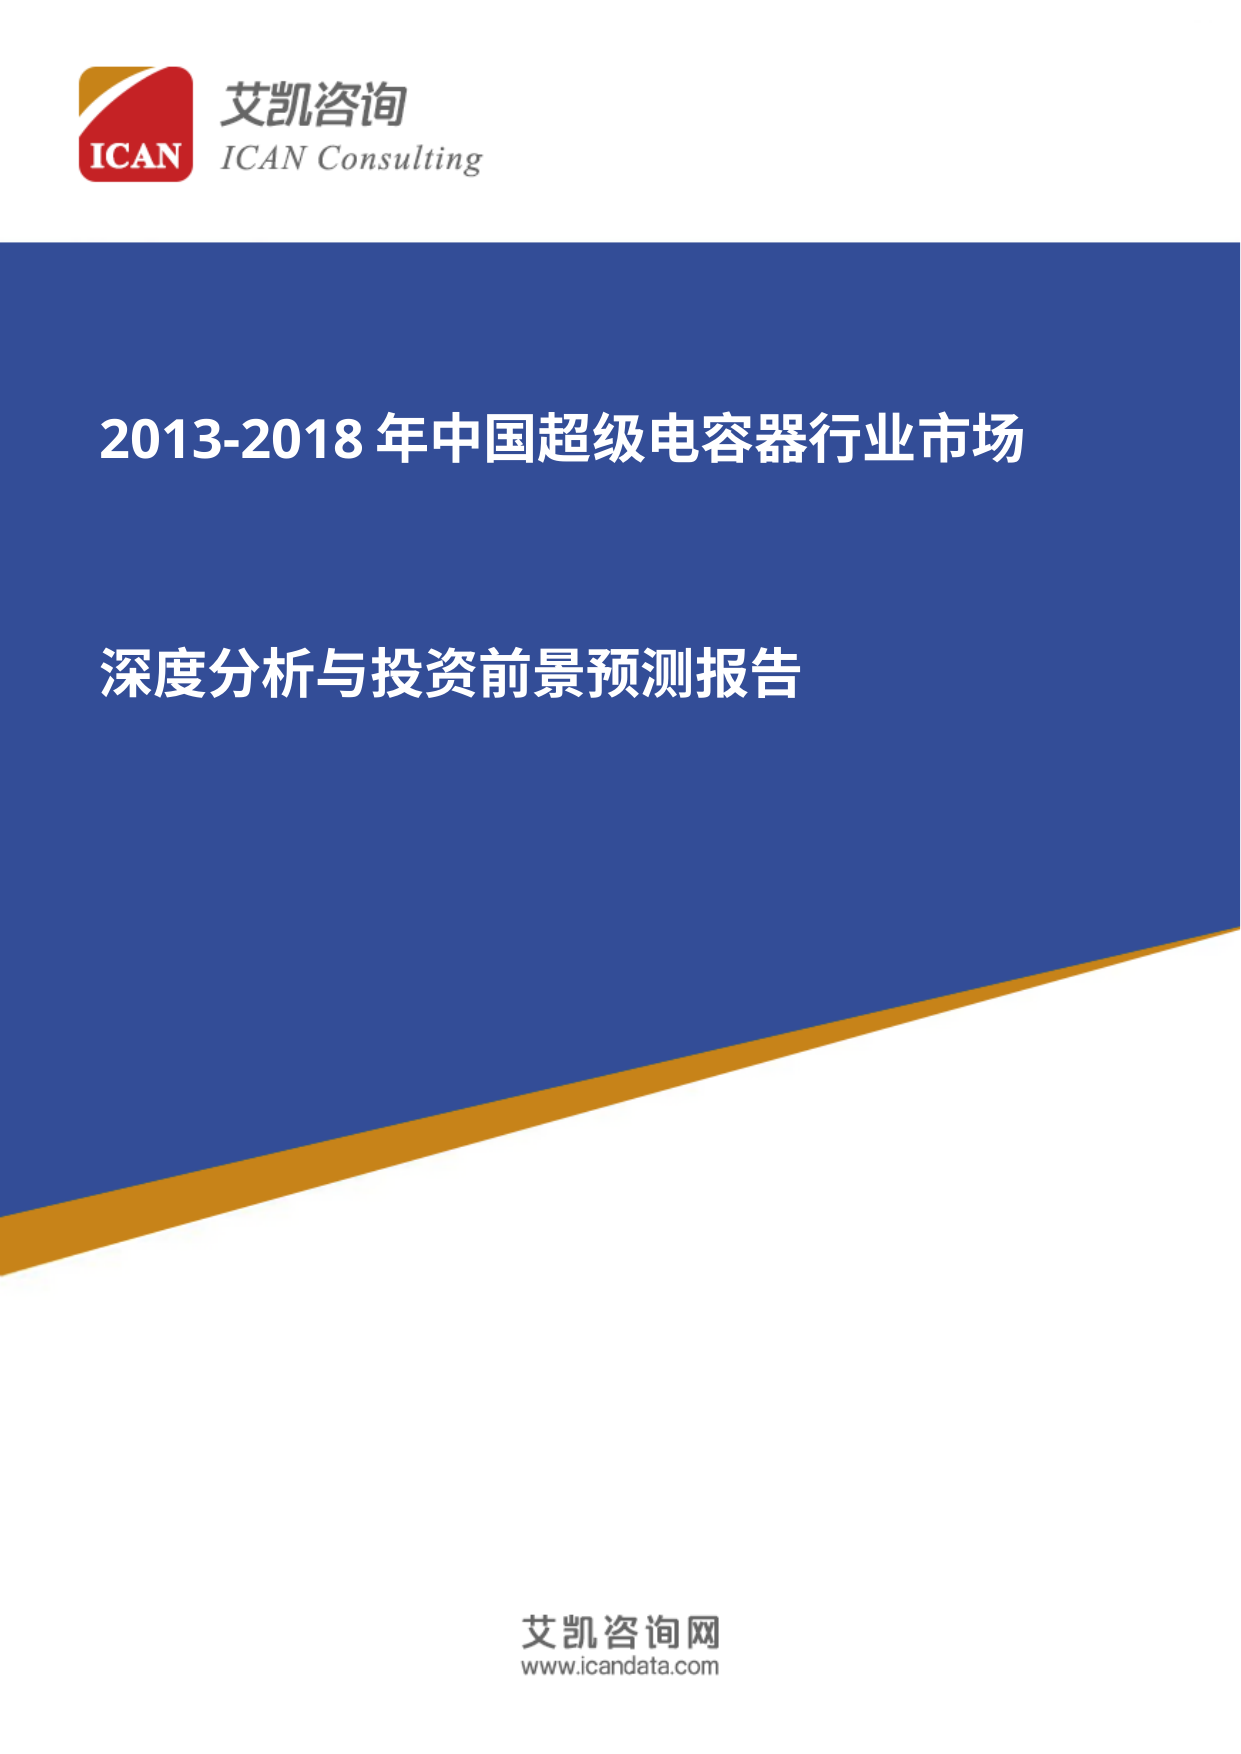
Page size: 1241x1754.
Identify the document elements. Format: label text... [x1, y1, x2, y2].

subtitle 2013-2018年中国超级电容器行业市场深度分析与投资前景预测报告 [99, 386, 1053, 718]
picture [0, 5, 1241, 1754]
